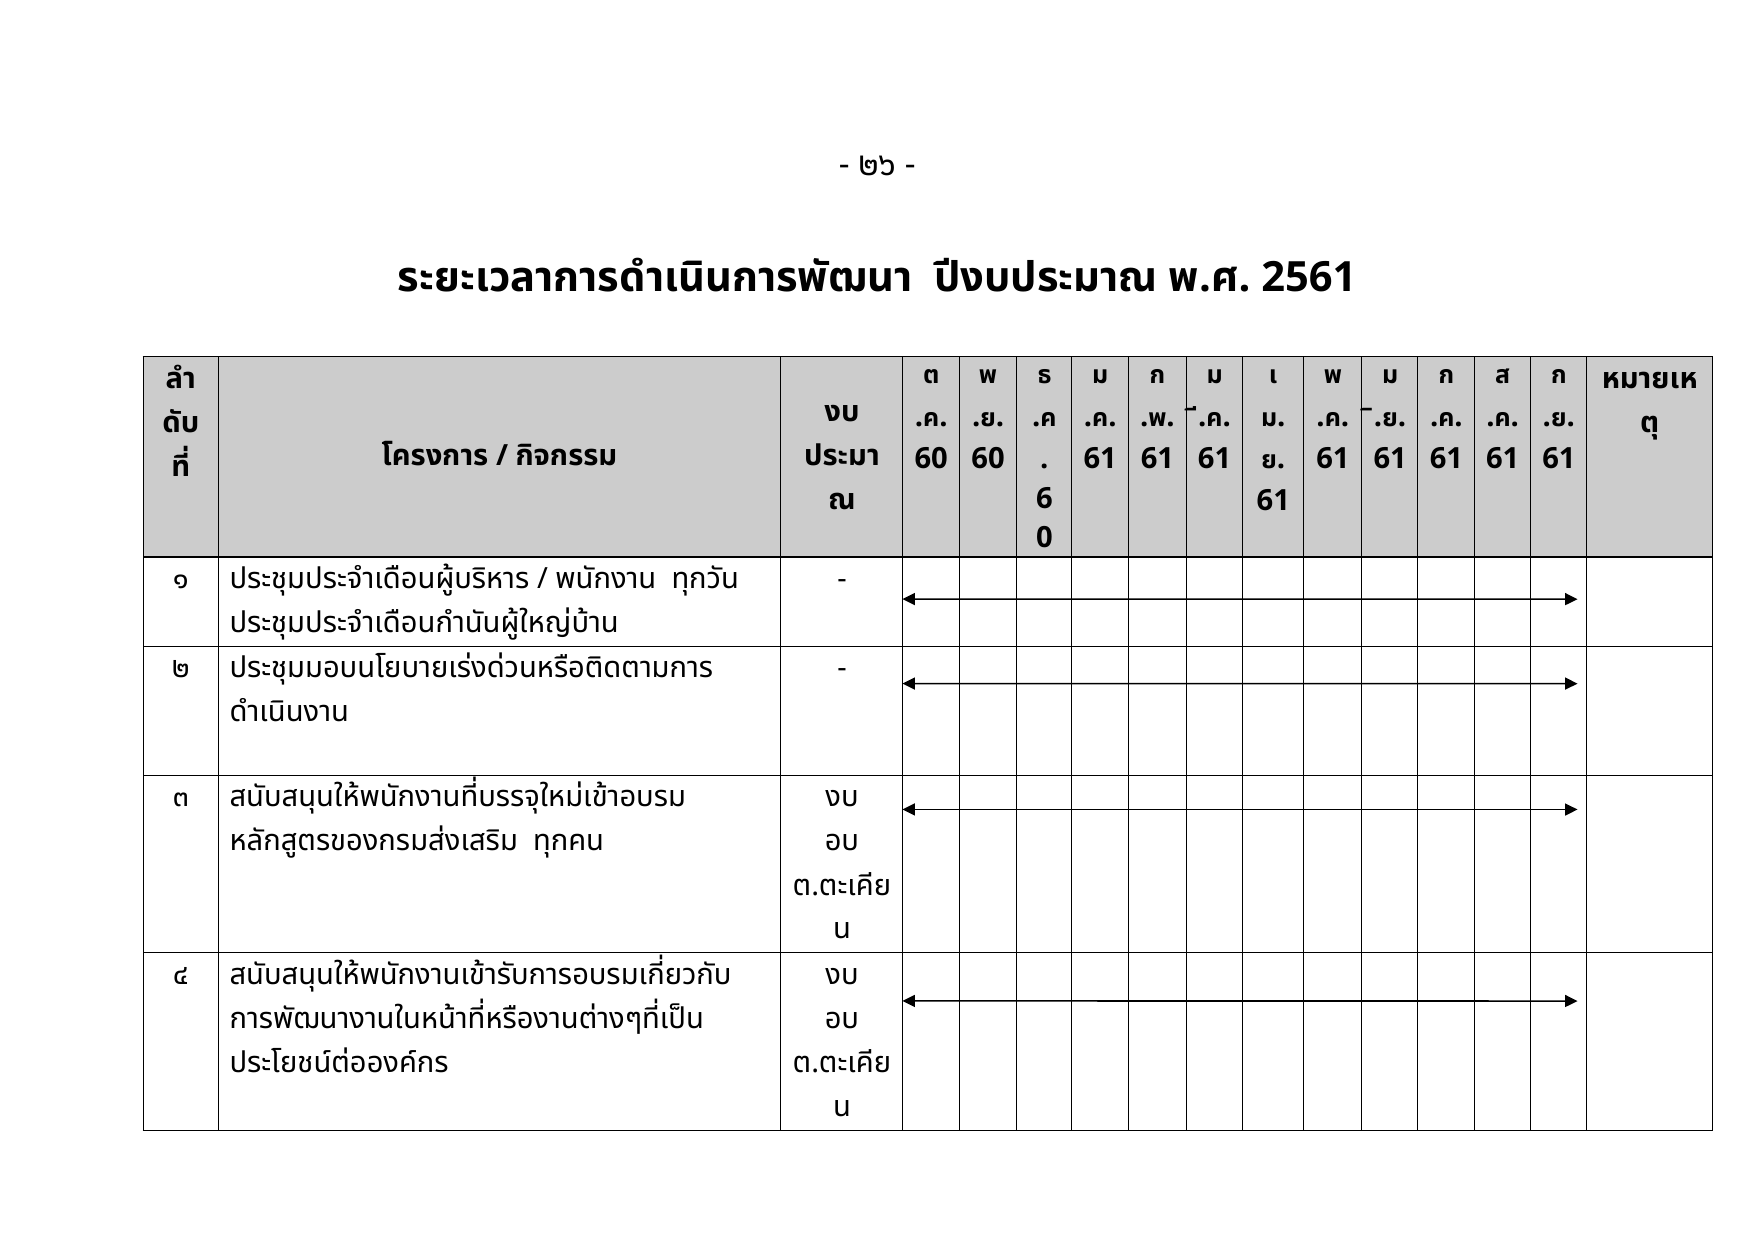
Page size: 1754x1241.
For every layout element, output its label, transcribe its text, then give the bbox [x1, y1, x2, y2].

table_cell [1243, 953, 1303, 1000]
table_cell [903, 810, 959, 952]
table_cell [1243, 647, 1303, 682]
table_cell [1475, 953, 1530, 1000]
table_cell [1587, 776, 1712, 952]
table_cell [1304, 1002, 1361, 1129]
table_cell [1475, 558, 1530, 598]
table_cell [1129, 558, 1186, 598]
table_cell [1243, 776, 1303, 809]
table_cell [1362, 953, 1417, 1000]
table_cell [1072, 685, 1128, 774]
table_cell [1304, 685, 1361, 774]
table_cell งบ อบต.ตะเคียน [781, 953, 902, 1129]
table_cell [1187, 776, 1242, 809]
table_cell [1418, 558, 1474, 598]
table_cell [960, 558, 1016, 598]
table_cell ๔ [144, 953, 218, 1129]
table_cell [1187, 558, 1242, 598]
table_cell [903, 1002, 959, 1129]
table_cell [1072, 776, 1128, 809]
table_cell [1418, 1002, 1474, 1129]
table_cell [960, 685, 1016, 774]
table_cell ประชุมมอบนโยบายเร่งด่วนหรือติดตามการดำเนินงาน [219, 647, 780, 774]
table_cell [903, 647, 959, 682]
table_cell [1475, 810, 1530, 952]
table_cell [1072, 647, 1128, 682]
table_header ต.ค. 60 [903, 357, 959, 556]
table_cell [1304, 600, 1361, 646]
table_cell [1418, 600, 1474, 646]
table_cell - [781, 647, 902, 774]
table_header ก.ย. 61 [1531, 357, 1586, 556]
table_cell [1531, 953, 1586, 1129]
table_cell [1243, 558, 1303, 598]
table_cell [1129, 953, 1186, 1000]
table_cell [1017, 1002, 1071, 1129]
table_cell [1072, 953, 1128, 1000]
table_header เม.ย. 61 [1243, 357, 1303, 556]
table_header หมายเหตุ [1587, 357, 1712, 556]
table_cell ๓ [144, 776, 218, 952]
table_cell [1475, 776, 1530, 809]
table_cell [1187, 953, 1242, 1000]
table_cell [1475, 1002, 1530, 1129]
table_cell [1587, 558, 1712, 646]
table_cell [1418, 647, 1474, 682]
table_cell [960, 647, 1016, 682]
table_header ก.ค. 61 [1418, 357, 1474, 556]
table_cell [1362, 776, 1417, 809]
table_cell [1362, 600, 1417, 646]
table_cell ประชุมประจำเดือนผู้บริหาร / พนักงาน ทุกวันประชุมประจำเดือนกำนันผู้ใหญ่บ้าน [219, 558, 780, 646]
table_cell งบ อบต.ตะเคียน [781, 776, 902, 952]
table_cell [1243, 685, 1303, 774]
table_cell [1362, 810, 1417, 952]
table_cell [1531, 647, 1586, 774]
table_cell [1418, 810, 1474, 952]
table_cell [903, 558, 959, 598]
table_header ส.ค. 61 [1475, 357, 1530, 556]
table_cell [1072, 558, 1128, 598]
table_cell [960, 810, 1016, 952]
table_cell [1243, 600, 1303, 646]
table_cell [1072, 810, 1128, 952]
table_cell [960, 953, 1016, 1000]
table_cell - [781, 558, 902, 646]
table_cell [1475, 647, 1530, 682]
table_cell [1187, 810, 1242, 952]
table_cell [1304, 558, 1361, 598]
table_cell [1587, 953, 1712, 1129]
table_cell [1304, 647, 1361, 682]
table_header ลำ ดับที่ [144, 357, 218, 556]
table_cell [1017, 953, 1071, 1000]
table_cell [1243, 810, 1303, 952]
table_cell [960, 600, 1016, 646]
table_header งบประมาณ [781, 357, 902, 556]
table_cell [1129, 810, 1186, 952]
table_cell [960, 1002, 1016, 1129]
table_cell [903, 685, 959, 774]
table_cell [1531, 776, 1586, 952]
table_cell [903, 600, 959, 646]
table_cell [1187, 600, 1242, 646]
table_cell [1017, 600, 1071, 646]
table_cell ๒ [144, 647, 218, 774]
table_cell [1304, 810, 1361, 952]
table_cell [1129, 776, 1186, 809]
table_cell [1531, 558, 1586, 646]
table_cell [1072, 600, 1128, 646]
table_cell [1362, 558, 1417, 598]
table_cell [1304, 953, 1361, 1000]
text ระยะเวลาการดำเนินการพัฒนา ปีงบประมาณ พ.ศ. 2561 [150, 247, 1604, 311]
table_cell [1129, 600, 1186, 646]
text - ๒๖ - [150, 140, 1604, 191]
table_header พ.ค. 61 [1304, 357, 1361, 556]
table_cell [1129, 1002, 1186, 1129]
table_cell [1129, 685, 1186, 774]
table_header ก.พ. 61 [1129, 357, 1186, 556]
table_cell [1418, 953, 1474, 1000]
table_cell [1187, 685, 1242, 774]
table_cell [1362, 685, 1417, 774]
table_cell [960, 776, 1016, 809]
table_cell สนับสนุนให้พนักงานเข้ารับการอบรมเกี่ยวกับการพัฒนางานในหน้าที่หรืองานต่างๆที่เป็นประโยชน์ต่อองค์กร [219, 953, 780, 1129]
table_cell [1304, 776, 1361, 809]
table_cell [1362, 647, 1417, 682]
table_cell [1187, 647, 1242, 682]
table_cell [903, 953, 959, 1000]
table_cell [1072, 1002, 1128, 1129]
table_cell [1243, 1002, 1303, 1129]
table_header ม.ค. 61 [1072, 357, 1128, 556]
table_header มี.ค. 61 [1187, 357, 1242, 556]
table_cell สนับสนุนให้พนักงานที่บรรจุใหม่เข้าอบรมหลักสูตรของกรมส่งเสริม ทุกคน [219, 776, 780, 952]
table_cell ๑ [144, 558, 218, 646]
table_cell [1129, 647, 1186, 682]
table_header พ.ย. 60 [960, 357, 1016, 556]
table_cell [1475, 600, 1530, 646]
table_header ธ.ค. 60 [1017, 357, 1071, 556]
table_header มิ.ย. 61 [1362, 357, 1417, 556]
table_cell [1362, 1002, 1417, 1129]
table_cell [1418, 685, 1474, 774]
table_cell [1017, 647, 1071, 682]
table_cell [1418, 776, 1474, 809]
table_cell [1587, 647, 1712, 774]
table_cell [1017, 685, 1071, 774]
table_cell [903, 776, 959, 809]
table_cell [1475, 685, 1530, 774]
table_cell [1017, 558, 1071, 598]
table_cell [1017, 810, 1071, 952]
table_cell [1187, 1002, 1242, 1129]
table_cell [1017, 776, 1071, 809]
table_header โครงการ / กิจกรรม [219, 357, 780, 556]
